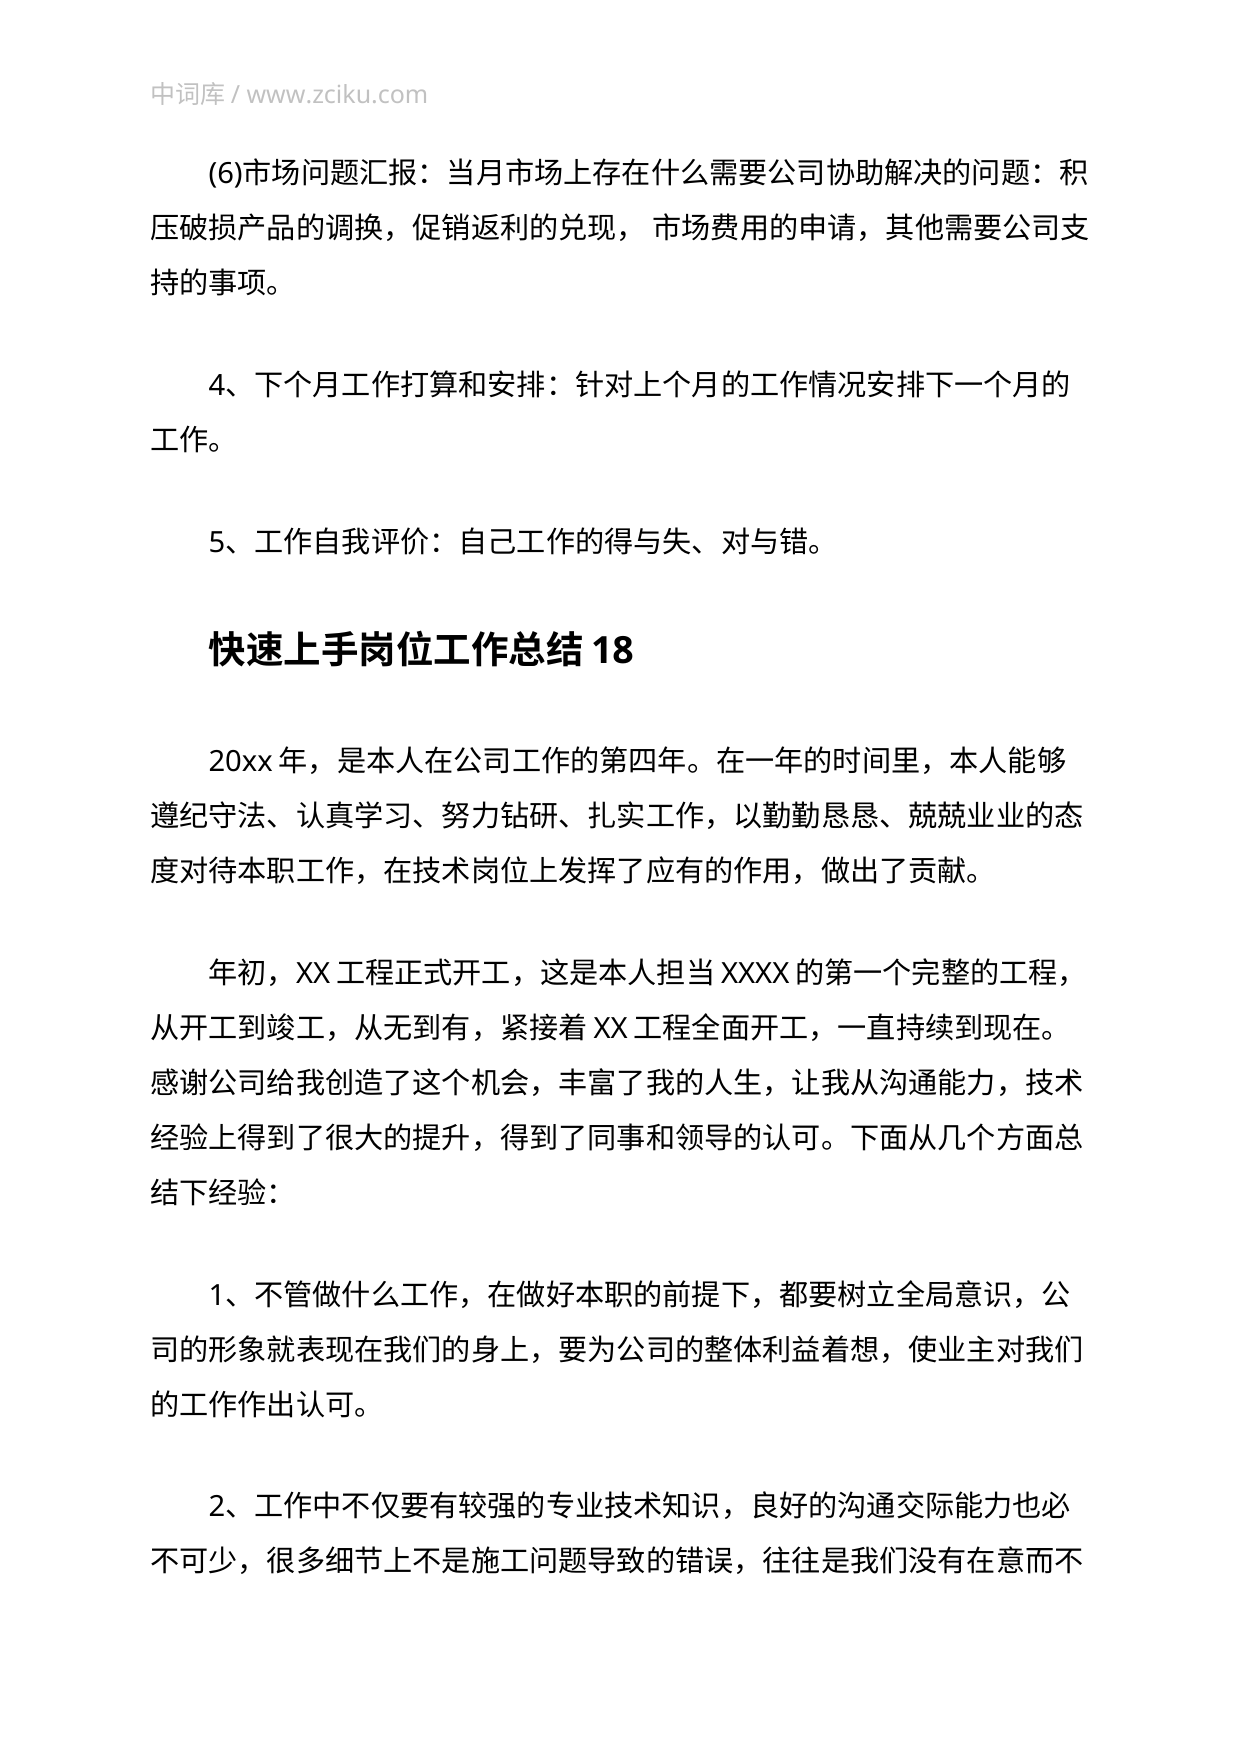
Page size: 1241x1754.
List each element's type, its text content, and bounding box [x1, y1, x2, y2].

text 4、下个月工作打算和安排：针对上个月的工作情况安排下一个月的工作。 [150, 362, 1090, 459]
text 1、不管做什么工作，在做好本职的前提下，都要树立全局意识，公司的形象就表现在我们的身上，要为公司的整体利益着想，使业主对我们的工作作出认可。 [150, 1271, 1090, 1423]
text 5、工作自我评价：自己工作的得与失、对与错。 [150, 518, 1090, 561]
text 快速上手岗位工作总结18 [150, 620, 1090, 675]
text 20xx年，是本人在公司工作的第四年。在一年的时间里，本人能够遵纪守法、认真学习、努力钻研、扎实工作，以勤勤恳恳、兢兢业业的态度对待本职工作，在技术岗位上发挥了应有的作用，做出了贡献。 [150, 738, 1090, 890]
text (6)市场问题汇报：当月市场上存在什么需要公司协助解决的问题：积压破损产品的调换，促销返利的兑现， 市场费用的申请，其他需要公司支持的事项。 [150, 150, 1090, 302]
text 年初，XX工程正式开工，这是本人担当XXXX的第一个完整的工程，从开工到竣工，从无到有，紧接着XX工程全面开工，一直持续到现在。感谢公司给我创造了这个机会，丰富了我的人生，让我从沟通能力，技术经验上得到了很大的提升，得到了同事和领导的认可。下面从几个方面总结下经验： [150, 950, 1090, 1212]
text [150, 1483, 1090, 1580]
